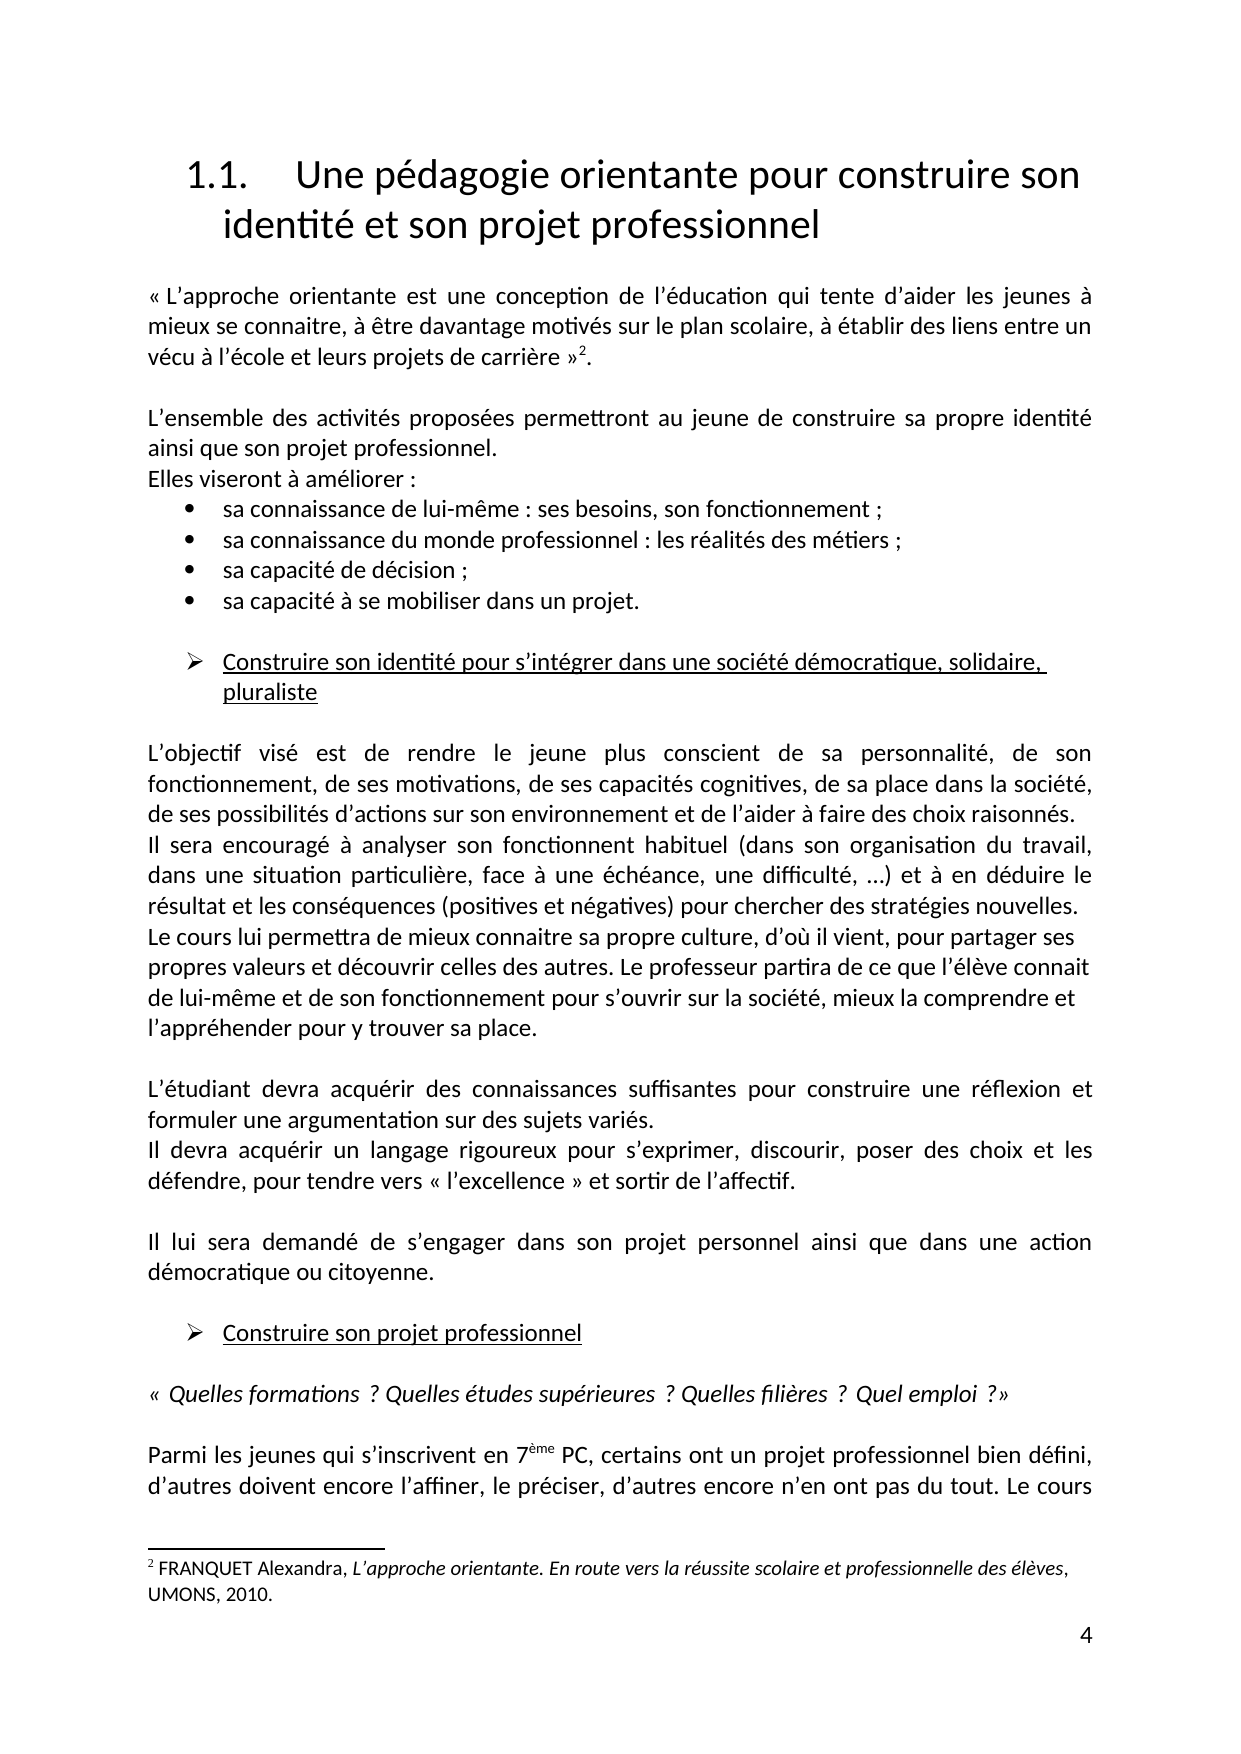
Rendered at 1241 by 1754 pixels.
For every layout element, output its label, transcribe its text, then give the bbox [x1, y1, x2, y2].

text « Quelles formations ? Quelles études supérieures ? Quelles filières ? Quel emploi ?» [148, 1378, 1093, 1409]
text Le cours lui permettra de mieux connaitre sa propre culture, d’où il vient, pour partager ses propres valeurs et découvrir celles des autres. Le professeur partira de ce que l’élève connait de lui-même et de son fonctionnement pour s’ouvrir sur la société, mieux la comprendre et l’appréhender pour y trouver sa place. [148, 921, 1093, 1043]
text Il sera encouragé à analyser son fonctionnent habituel (dans son organisation du travail, dans une situation particulière, face à une échéance, une difficulté, …) et à en déduire le résultat et les conséquences (positives et négatives) pour chercher des stratégies nouvelles. [148, 829, 1093, 921]
text L’étudiant devra acquérir des connaissances suffisantes pour construire une réflexion et formuler une argumentation sur des sujets variés. [148, 1073, 1093, 1134]
list sa connaissance du monde professionnel : les réalités des métiers ; [185, 524, 1093, 554]
text « L’approche orientante est une conception de l’éducation qui tente d’aider les jeunes à mieux se connaitre, à être davantage motivés sur le plan scolaire, à établir des liens entre un vécu à l’école et leurs projets de carrière ». [148, 280, 1093, 371]
list Construire son projet professionnel [185, 1317, 1093, 1348]
list sa connaissance de lui-même : ses besoins, son fonctionnement ; [185, 493, 1093, 524]
text Il lui sera demandé de s’engager dans son projet personnel ainsi que dans une action démocratique ou citoyenne. [148, 1226, 1093, 1287]
list Construire son identité pour s’intégrer dans une société démocratique, solidaire, pluraliste [185, 646, 1093, 707]
list sa capacité de décision ; [185, 554, 1093, 585]
text L’ensemble des activités proposées permettront au jeune de construire sa propre identité ainsi que son projet professionnel. [148, 402, 1093, 463]
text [148, 1439, 1093, 1501]
list Une pédagogie orientante pour construire son identité et son projet professionnel [185, 148, 1093, 249]
list sa capacité à se mobiliser dans un projet. [185, 585, 1093, 616]
text L’objectif visé est de rendre le jeune plus conscient de sa personnalité, de son fonctionnement, de ses motivations, de ses capacités cognitives, de sa place dans la société, de ses possibilités d’actions sur son environnement et de l’aider à faire des choix raisonnés. [148, 738, 1093, 829]
text Il devra acquérir un langage rigoureux pour s’exprimer, discourir, poser des choix et les défendre, pour tendre vers « l’excellence » et sortir de l’affectif. [148, 1134, 1093, 1195]
text Elles viseront à améliorer : [148, 463, 1093, 493]
